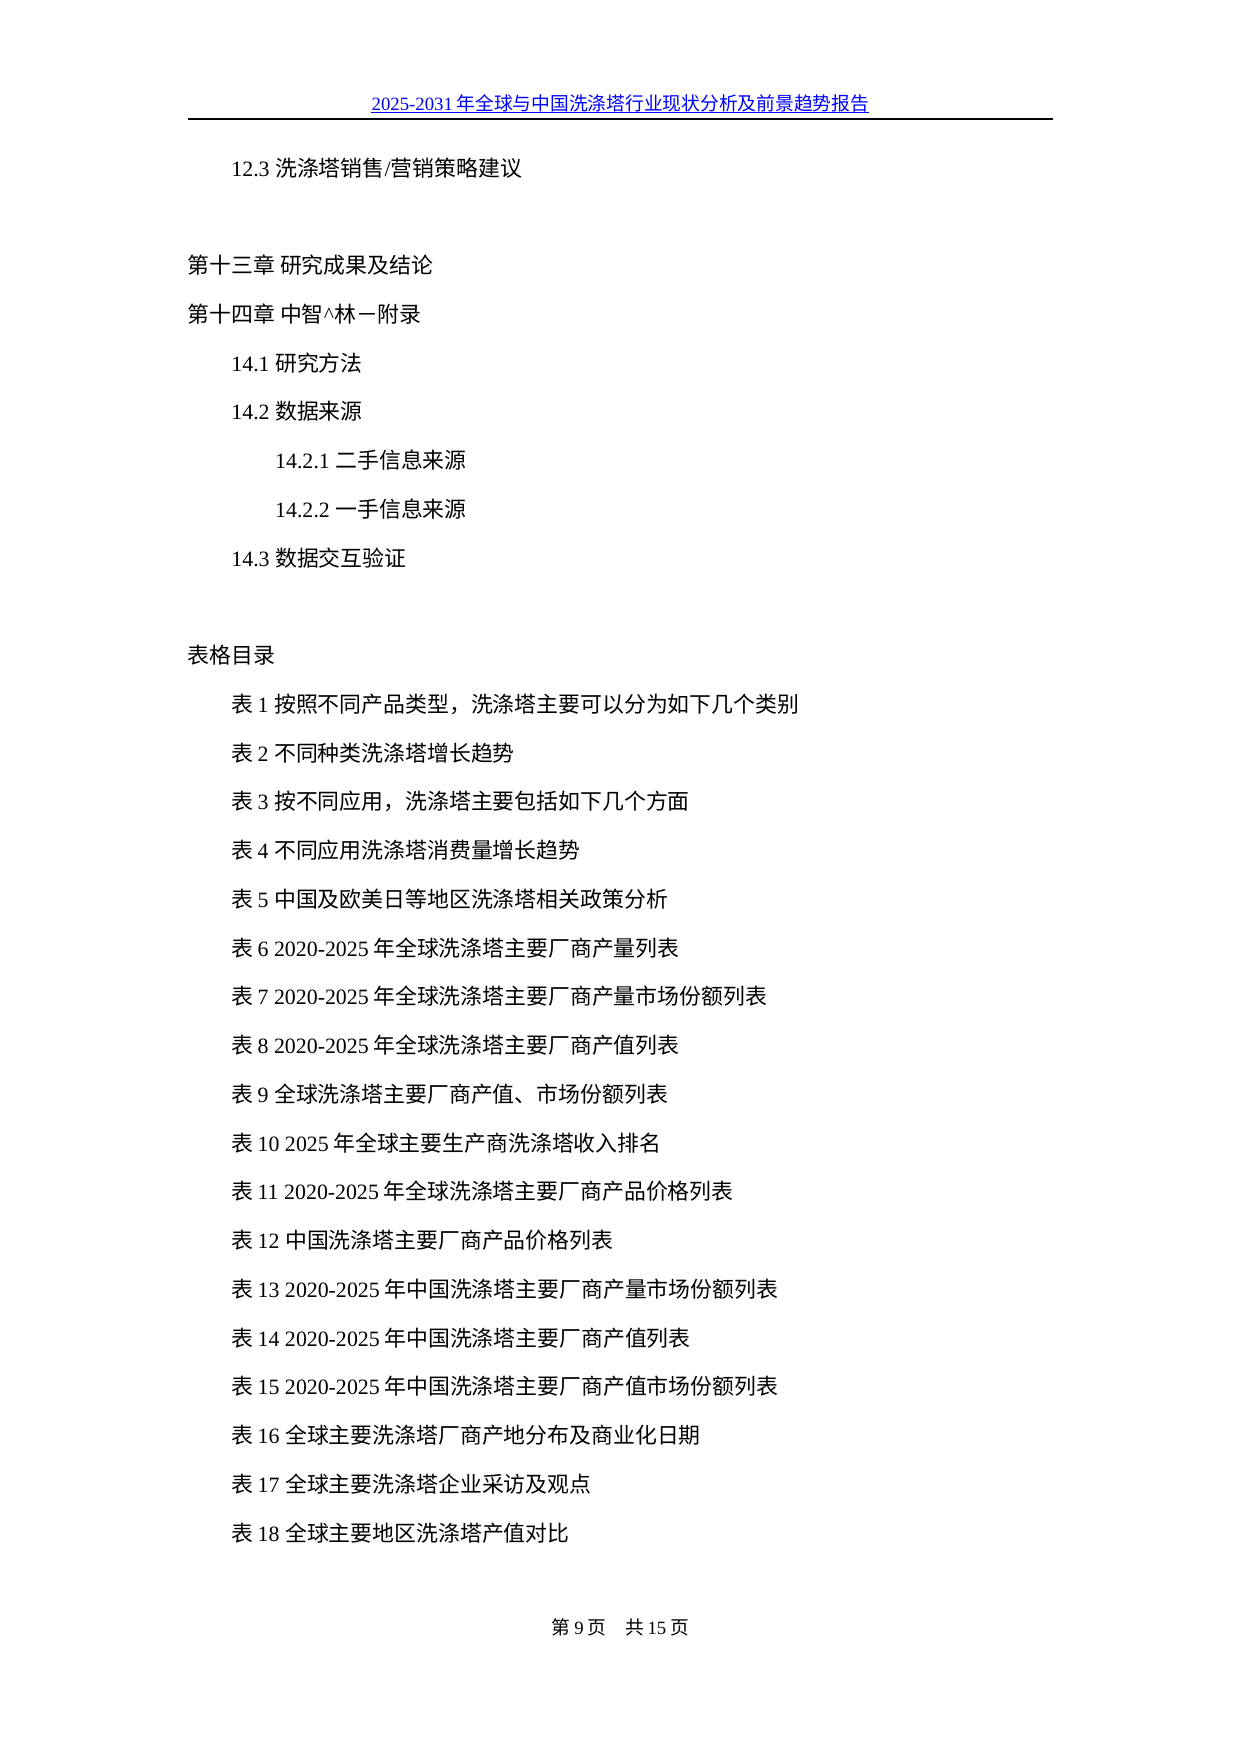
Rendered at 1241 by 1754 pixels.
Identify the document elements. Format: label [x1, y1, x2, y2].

text [187, 150, 1053, 1548]
